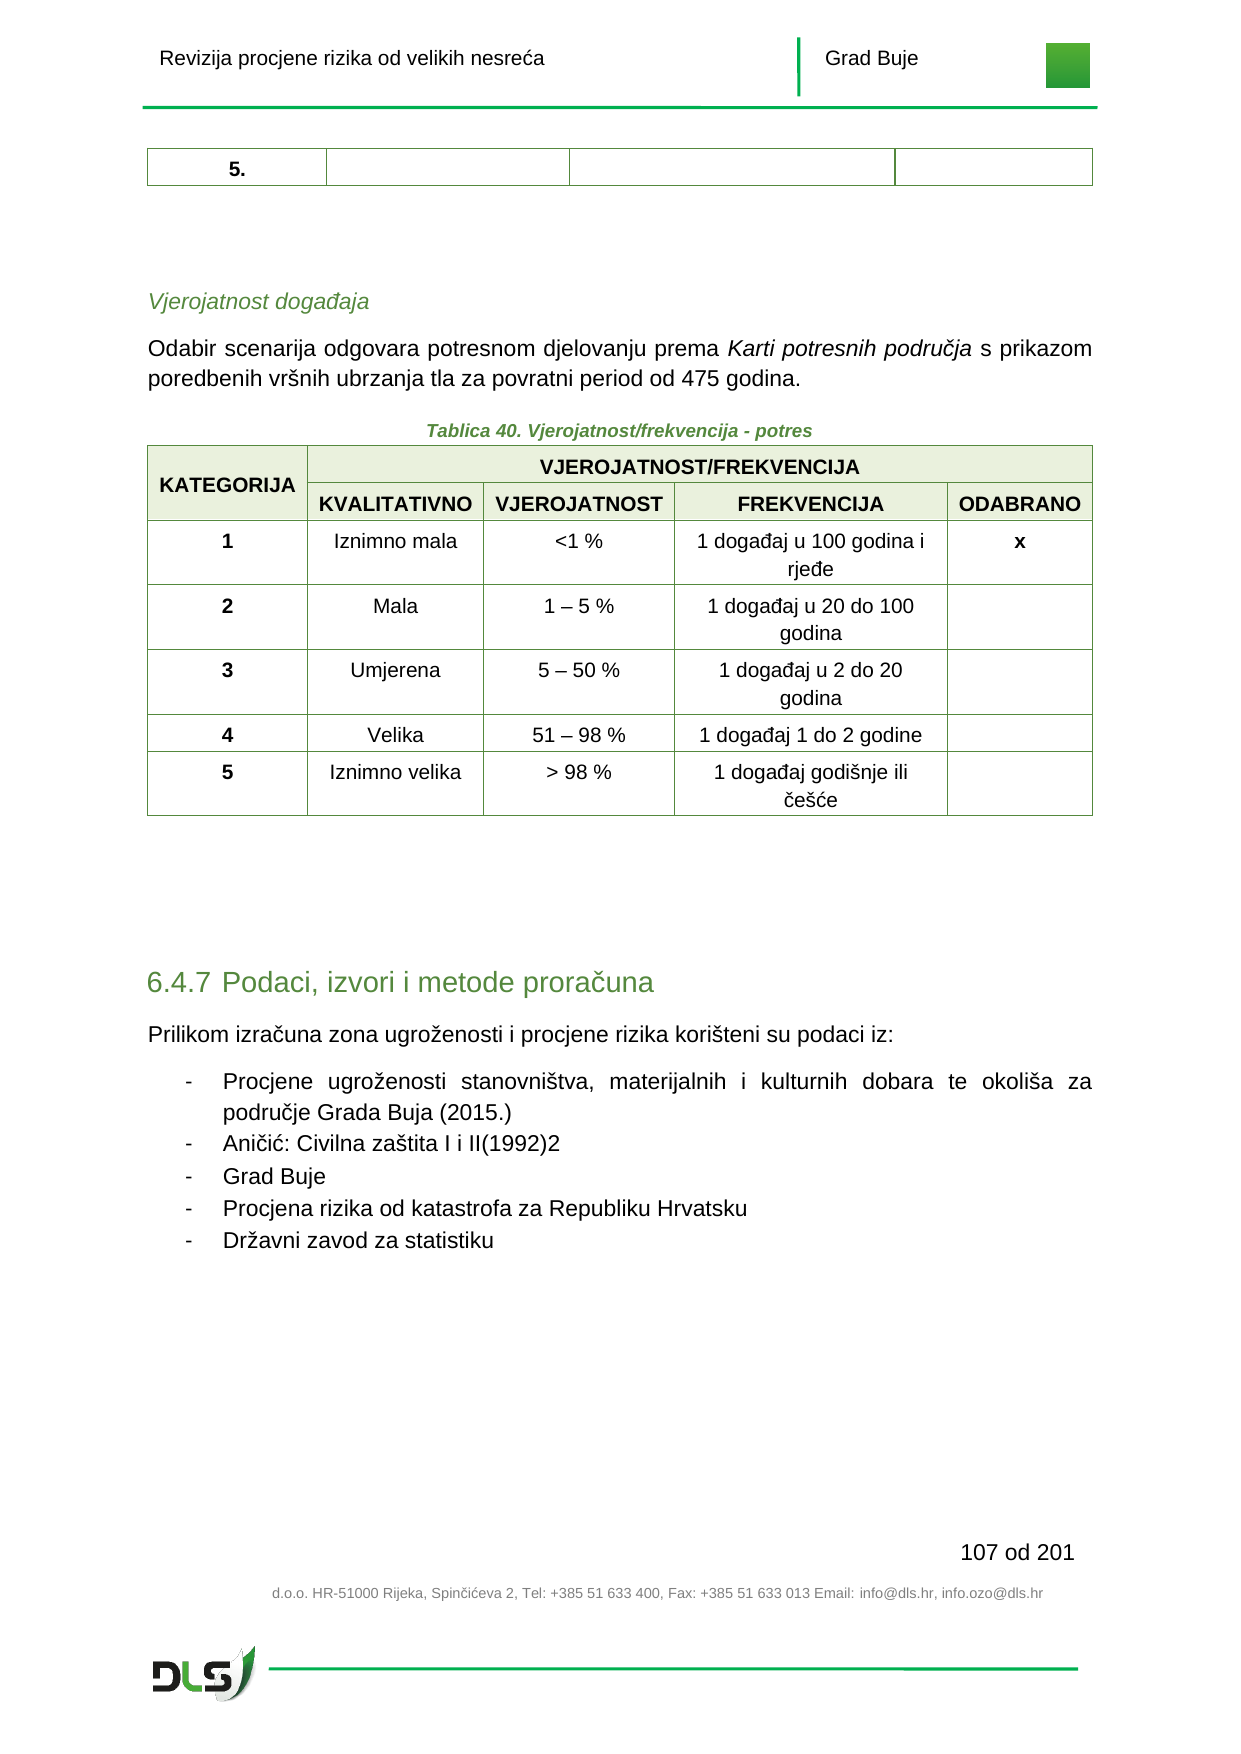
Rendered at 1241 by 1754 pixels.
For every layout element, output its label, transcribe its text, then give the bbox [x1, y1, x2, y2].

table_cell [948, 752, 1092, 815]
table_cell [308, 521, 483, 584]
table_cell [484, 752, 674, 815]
list Državni zavod za statistiku [185, 1226, 1092, 1254]
picture [150, 1643, 257, 1704]
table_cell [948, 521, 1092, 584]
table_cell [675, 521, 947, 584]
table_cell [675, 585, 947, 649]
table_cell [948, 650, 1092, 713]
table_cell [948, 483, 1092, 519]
list Procjene ugroženosti stanovništva, materijalnih i kulturnih dobara te okoliša za područje Grada Buja (2015.) [185, 1067, 1092, 1126]
list Grad Buje [185, 1162, 1092, 1190]
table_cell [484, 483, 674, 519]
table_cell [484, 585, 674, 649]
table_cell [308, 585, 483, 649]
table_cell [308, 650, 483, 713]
text Tablica 40. Vjerojatnost/frekvencija - potres [148, 420, 1092, 442]
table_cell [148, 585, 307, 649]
picture [1044, 41, 1091, 89]
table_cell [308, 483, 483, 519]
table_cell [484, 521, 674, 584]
text Vjerojatnost događaja [148, 288, 1092, 314]
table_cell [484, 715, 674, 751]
list Procjena rizika od katastrofa za Republiku Hrvatsku [185, 1194, 1092, 1222]
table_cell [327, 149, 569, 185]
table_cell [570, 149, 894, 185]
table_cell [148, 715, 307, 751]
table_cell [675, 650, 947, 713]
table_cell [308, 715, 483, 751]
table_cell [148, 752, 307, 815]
text Prilikom izračuna zona ugroženosti i procjene rizika korišteni su podaci iz: [148, 1021, 1092, 1047]
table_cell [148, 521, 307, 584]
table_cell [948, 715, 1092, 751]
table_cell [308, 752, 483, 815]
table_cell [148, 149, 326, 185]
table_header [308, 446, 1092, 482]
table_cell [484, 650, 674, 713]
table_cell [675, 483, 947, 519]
subtitle Podaci, izvori i metode proračuna [146, 965, 1092, 999]
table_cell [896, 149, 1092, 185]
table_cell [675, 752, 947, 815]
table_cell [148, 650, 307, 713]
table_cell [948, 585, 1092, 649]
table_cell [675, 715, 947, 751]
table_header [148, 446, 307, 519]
list Aničić: Civilna zaštita I i II(1992)2 [185, 1129, 1092, 1158]
text Odabir scenarija odgovara potresnom djelovanju prema Karti potresnih područja s prikazom poredbenih vršnih ubrzanja tla za povratni period od 475 godina. [148, 335, 1092, 391]
